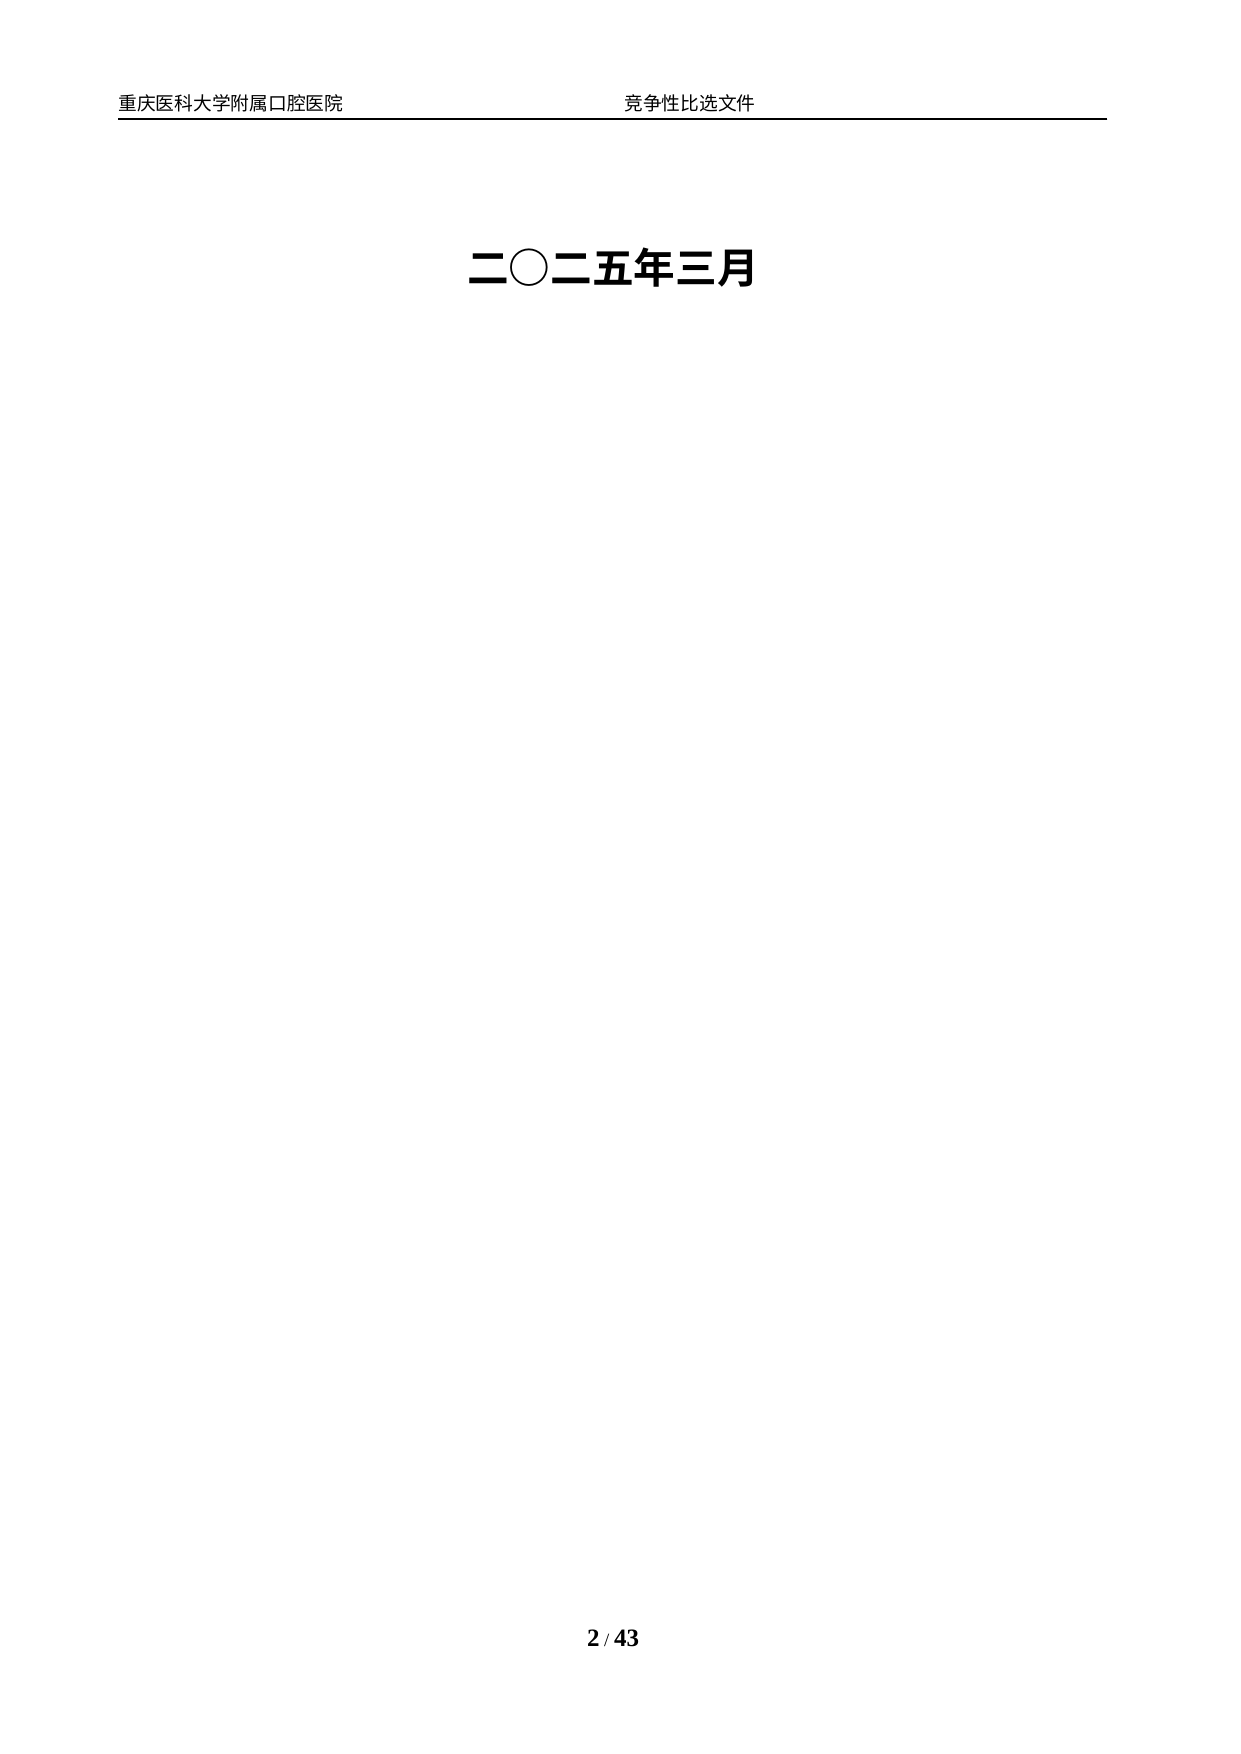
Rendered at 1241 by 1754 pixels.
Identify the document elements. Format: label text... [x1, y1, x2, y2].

text 二○二五年三月目 录 [118, 235, 1107, 295]
